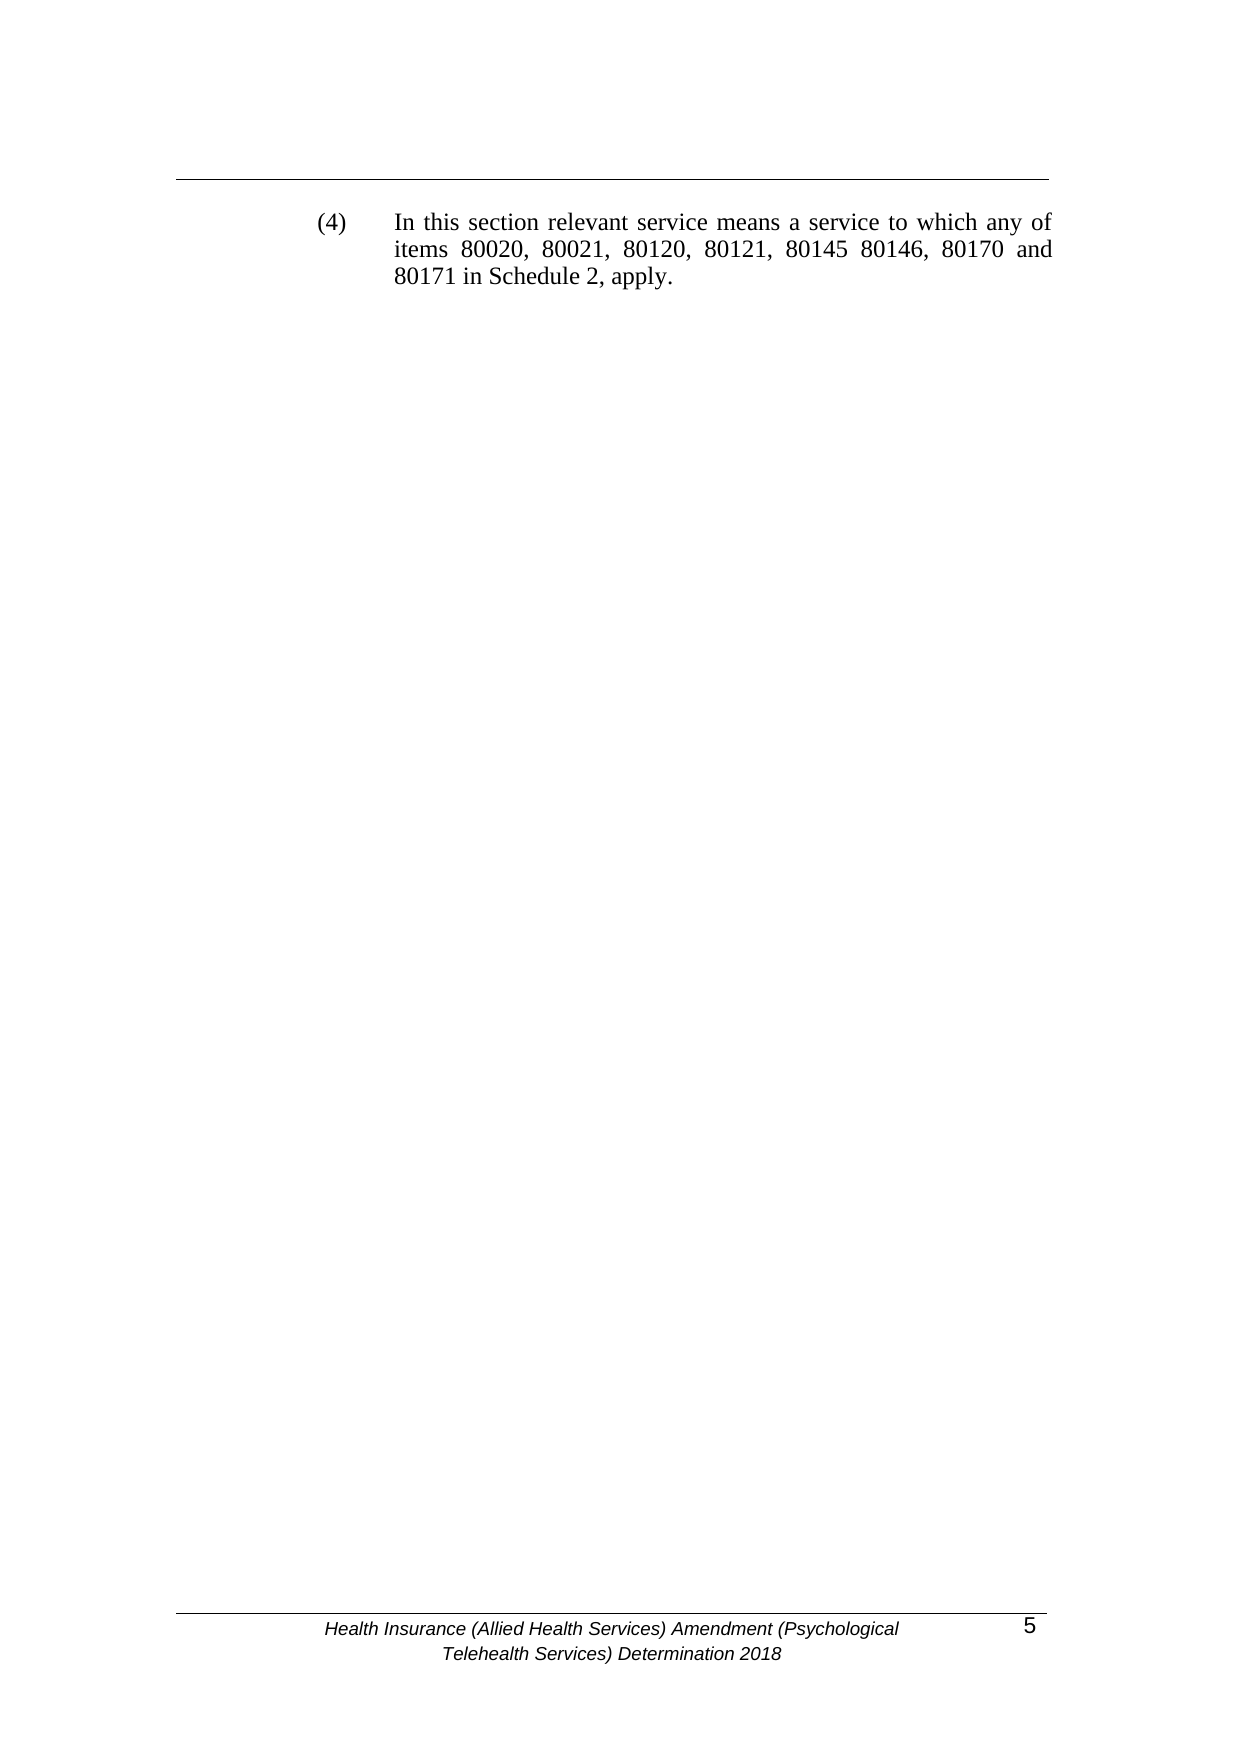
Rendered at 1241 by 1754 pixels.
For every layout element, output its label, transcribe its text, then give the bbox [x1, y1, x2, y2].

text (4) In this section relevant service means a service to which any of items 80020, 80021, 80120, 80121, 80145 80146, 80170 and 80171 in Schedule 2, apply. [317, 208, 1053, 289]
